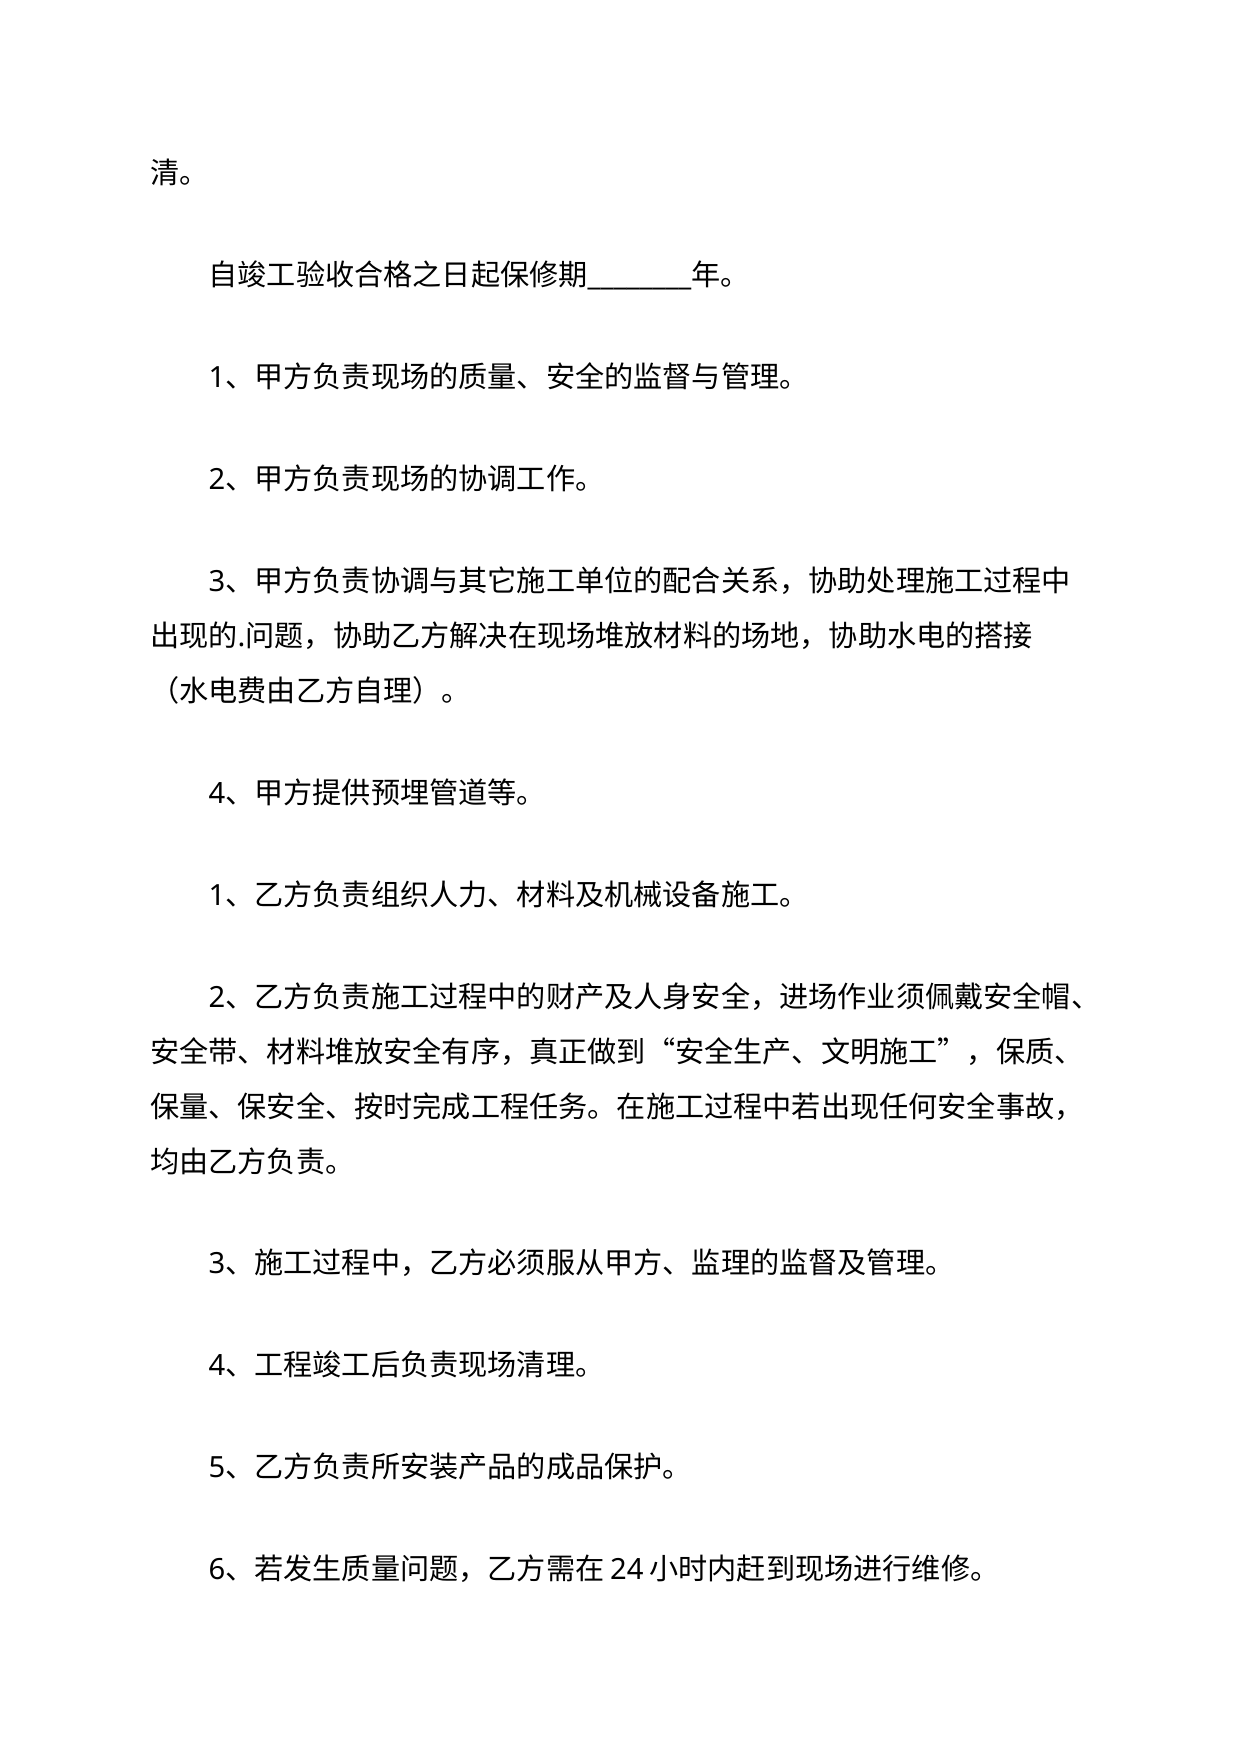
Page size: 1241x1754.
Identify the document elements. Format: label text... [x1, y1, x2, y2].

text 4、甲方提供预埋管道等。 [150, 769, 1090, 812]
text 1、甲方负责现场的质量、安全的监督与管理。 [150, 354, 1090, 396]
text 2、甲方负责现场的协调工作。 [150, 456, 1090, 498]
text 3、甲方负责协调与其它施工单位的配合关系，协助处理施工过程中出现的.问题，协助乙方解决在现场堆放材料的场地，协助水电的搭接（水电费由乙方自理）。 [150, 558, 1090, 710]
text 6、若发生质量问题，乙方需在24小时内赶到现场进行维修。 [150, 1546, 1090, 1588]
text 自竣工验收合格之日起保修期________年。 [150, 252, 1090, 294]
text 5、乙方负责所安装产品的成品保护。 [150, 1444, 1090, 1486]
text 3、施工过程中，乙方必须服从甲方、监理的监督及管理。 [150, 1240, 1090, 1282]
text 4、工程竣工后负责现场清理。 [150, 1342, 1090, 1384]
text 1、乙方负责组织人力、材料及机械设备施工。 [150, 871, 1090, 914]
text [150, 150, 1090, 192]
text 2、乙方负责施工过程中的财产及人身安全，进场作业须佩戴安全帽、安全带、材料堆放安全有序，真正做到“安全生产、文明施工”，保质、保量、保安全、按时完成工程任务。在施工过程中若出现任何安全事故，均由乙方负责。 [150, 973, 1090, 1181]
